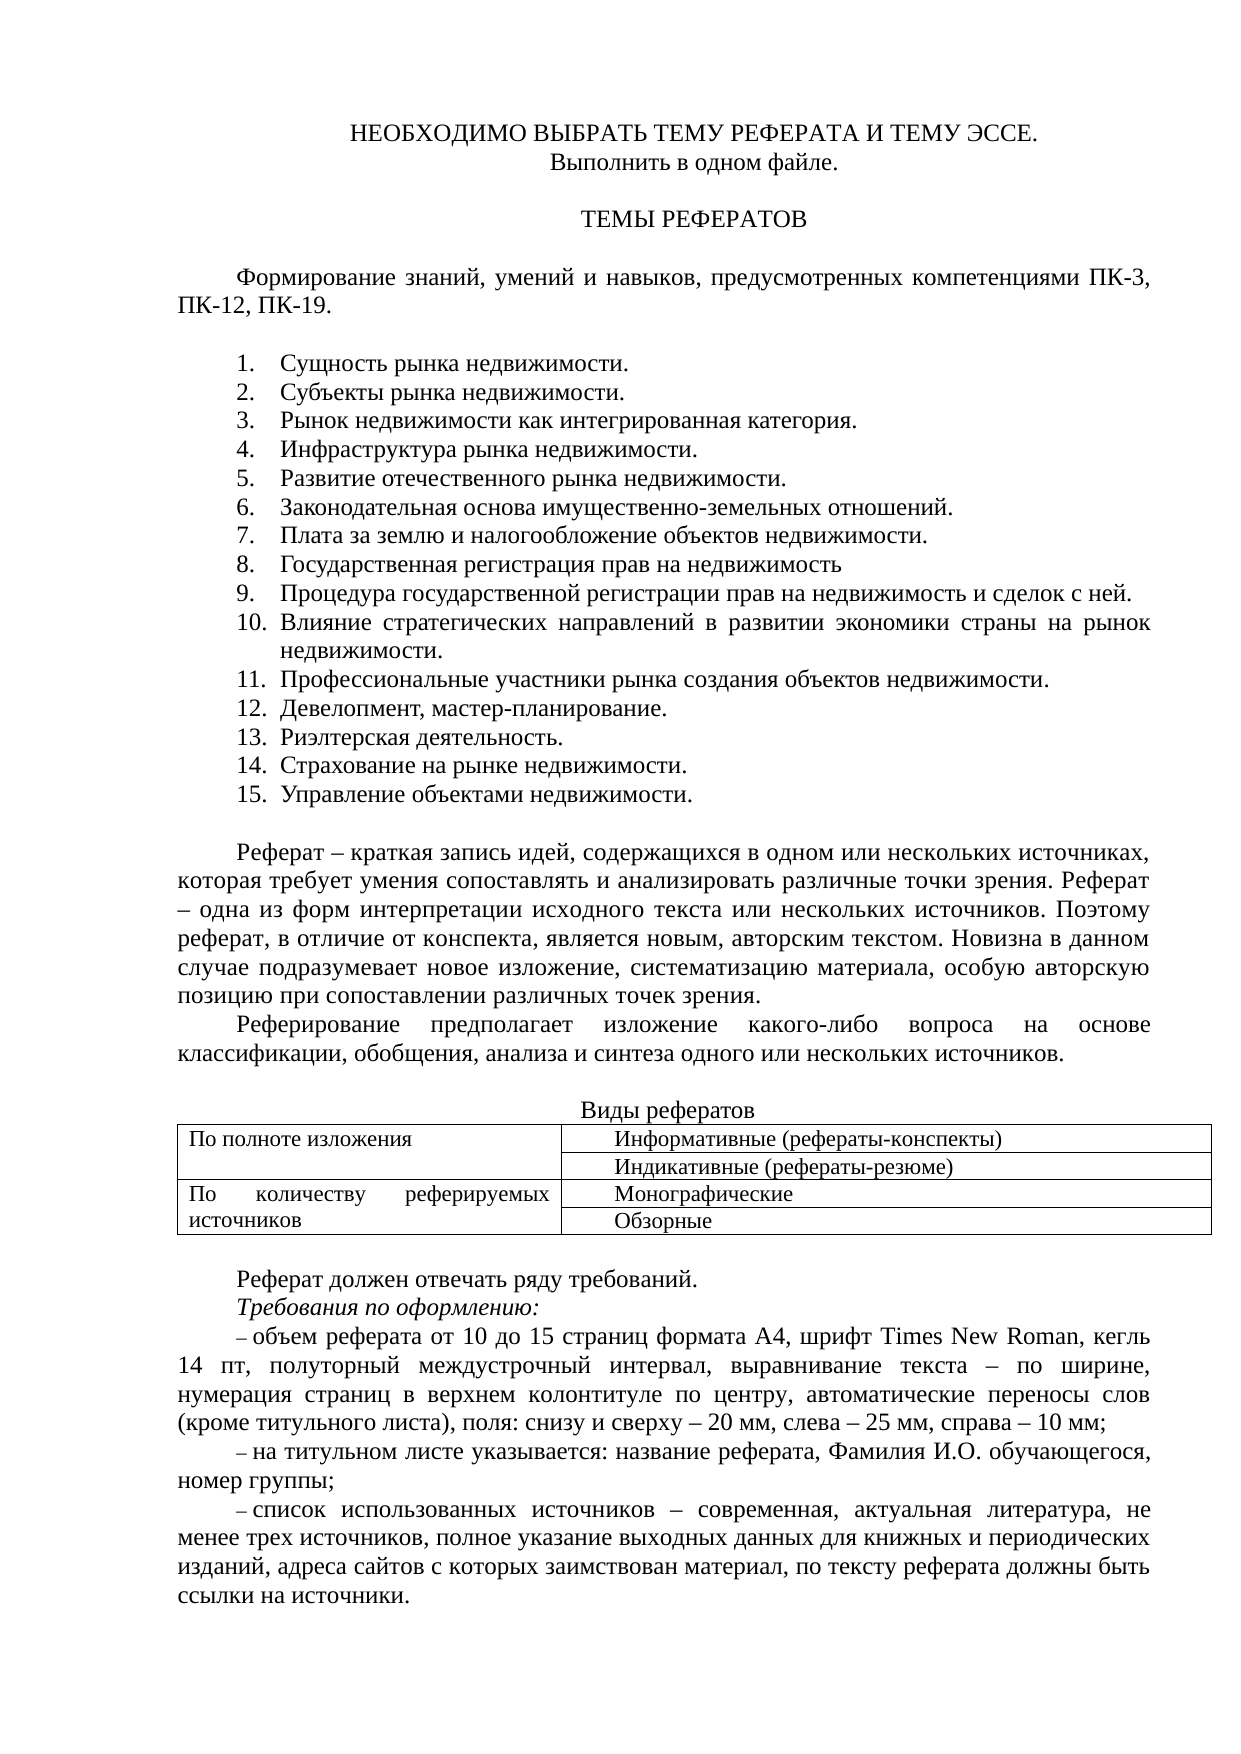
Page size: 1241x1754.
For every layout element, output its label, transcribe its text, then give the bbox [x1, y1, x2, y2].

list Государственная регистрация прав на недвижимость [236, 549, 1152, 578]
list Законодательная основа имущественно-земельных отношений. [236, 492, 1152, 521]
list Страхование на рынке недвижимости. [236, 751, 1152, 779]
list объем реферата от 10 до 15 страниц формата А4, шрифт Times New Roman, кегль 14 пт, полуторный междустрочный интервал, выравнивание текста – по ширине, нумерация страниц в верхнем колонтитуле по центру, автоматические переносы слов (кроме титульного листа), поля: снизу и сверху – 20 мм, слева – 25 мм, справа – 10 мм; [177, 1321, 1152, 1436]
table_cell По количеству реферируемых источников [178, 1180, 561, 1234]
list Управление объектами недвижимости. [236, 779, 1152, 808]
list Сущность рынка недвижимости. [236, 348, 1152, 377]
list на титульном листе указывается: название реферата, Фамилия И.О. обучающегося, номер группы; [177, 1436, 1152, 1494]
text Реферирование предполагает изложение какого-либо вопроса на основе классификации, обобщения, анализа и синтеза одного или нескольких источников. [177, 1009, 1152, 1067]
list Развитие отечественного рынка недвижимости. [236, 463, 1152, 492]
table_header Информативные (рефераты-конспекты) [562, 1125, 1211, 1152]
list Процедура государственной регистрации прав на недвижимость и сделок с ней. [236, 578, 1152, 607]
text ТЕМЫ РЕФЕРАТОВ [177, 204, 1152, 233]
list Плата за землю и налогообложение объектов недвижимости. [236, 521, 1152, 549]
list список использованных источников – современная, актуальная литература, не менее трех источников, полное указание выходных данных для книжных и периодических изданий, адреса сайтов с которых заимствован материал, по тексту реферата должны быть ссылки на источники. [177, 1494, 1152, 1609]
text Реферат – краткая запись идей, содержащихся в одном или нескольких источниках, которая требует умения сопоставлять и анализировать различные точки зрения. Реферат – одна из форм интерпретации исходного текста или нескольких источников. Поэтому реферат, в отличие от конспекта, является новым, авторским текстом. Новизна в данном случае подразумевает новое изложение, систематизацию материала, особую авторскую позицию при сопоставлении различных точек зрения. [177, 837, 1152, 1009]
text Реферат должен отвечать ряду требований. [177, 1264, 1152, 1292]
list Влияние стратегических направлений в развитии экономики страны на рынок недвижимости. [236, 607, 1152, 664]
table_cell Монографические [562, 1180, 1211, 1207]
list Рынок недвижимости как интегрированная категория. [236, 406, 1152, 434]
table_cell Индикативные (рефераты-резюме) [562, 1153, 1211, 1179]
table_cell Обзорные [562, 1208, 1211, 1234]
text Требования по оформлению: [177, 1292, 1152, 1321]
list Субъекты рынка недвижимости. [236, 377, 1152, 406]
list Профессиональные участники рынка создания объектов недвижимости. [236, 664, 1152, 693]
text Виды рефератов [177, 1067, 1152, 1124]
table_header По полноте изложения [178, 1125, 561, 1179]
text Выполнить в одном файле. [177, 147, 1152, 176]
list Девелопмент, мастер-планирование. [236, 693, 1152, 722]
text Формирование знаний, умений и навыков, предусмотренных компетенциями ПК-3, ПК-12, ПК-19. [177, 262, 1152, 319]
list Инфраструктура рынка недвижимости. [236, 434, 1152, 463]
text НЕОБХОДИМО ВЫБРАТЬ ТЕМУ РЕФЕРАТА И ТЕМУ ЭССЕ. [177, 118, 1152, 147]
list Риэлтерская деятельность. [236, 722, 1152, 751]
